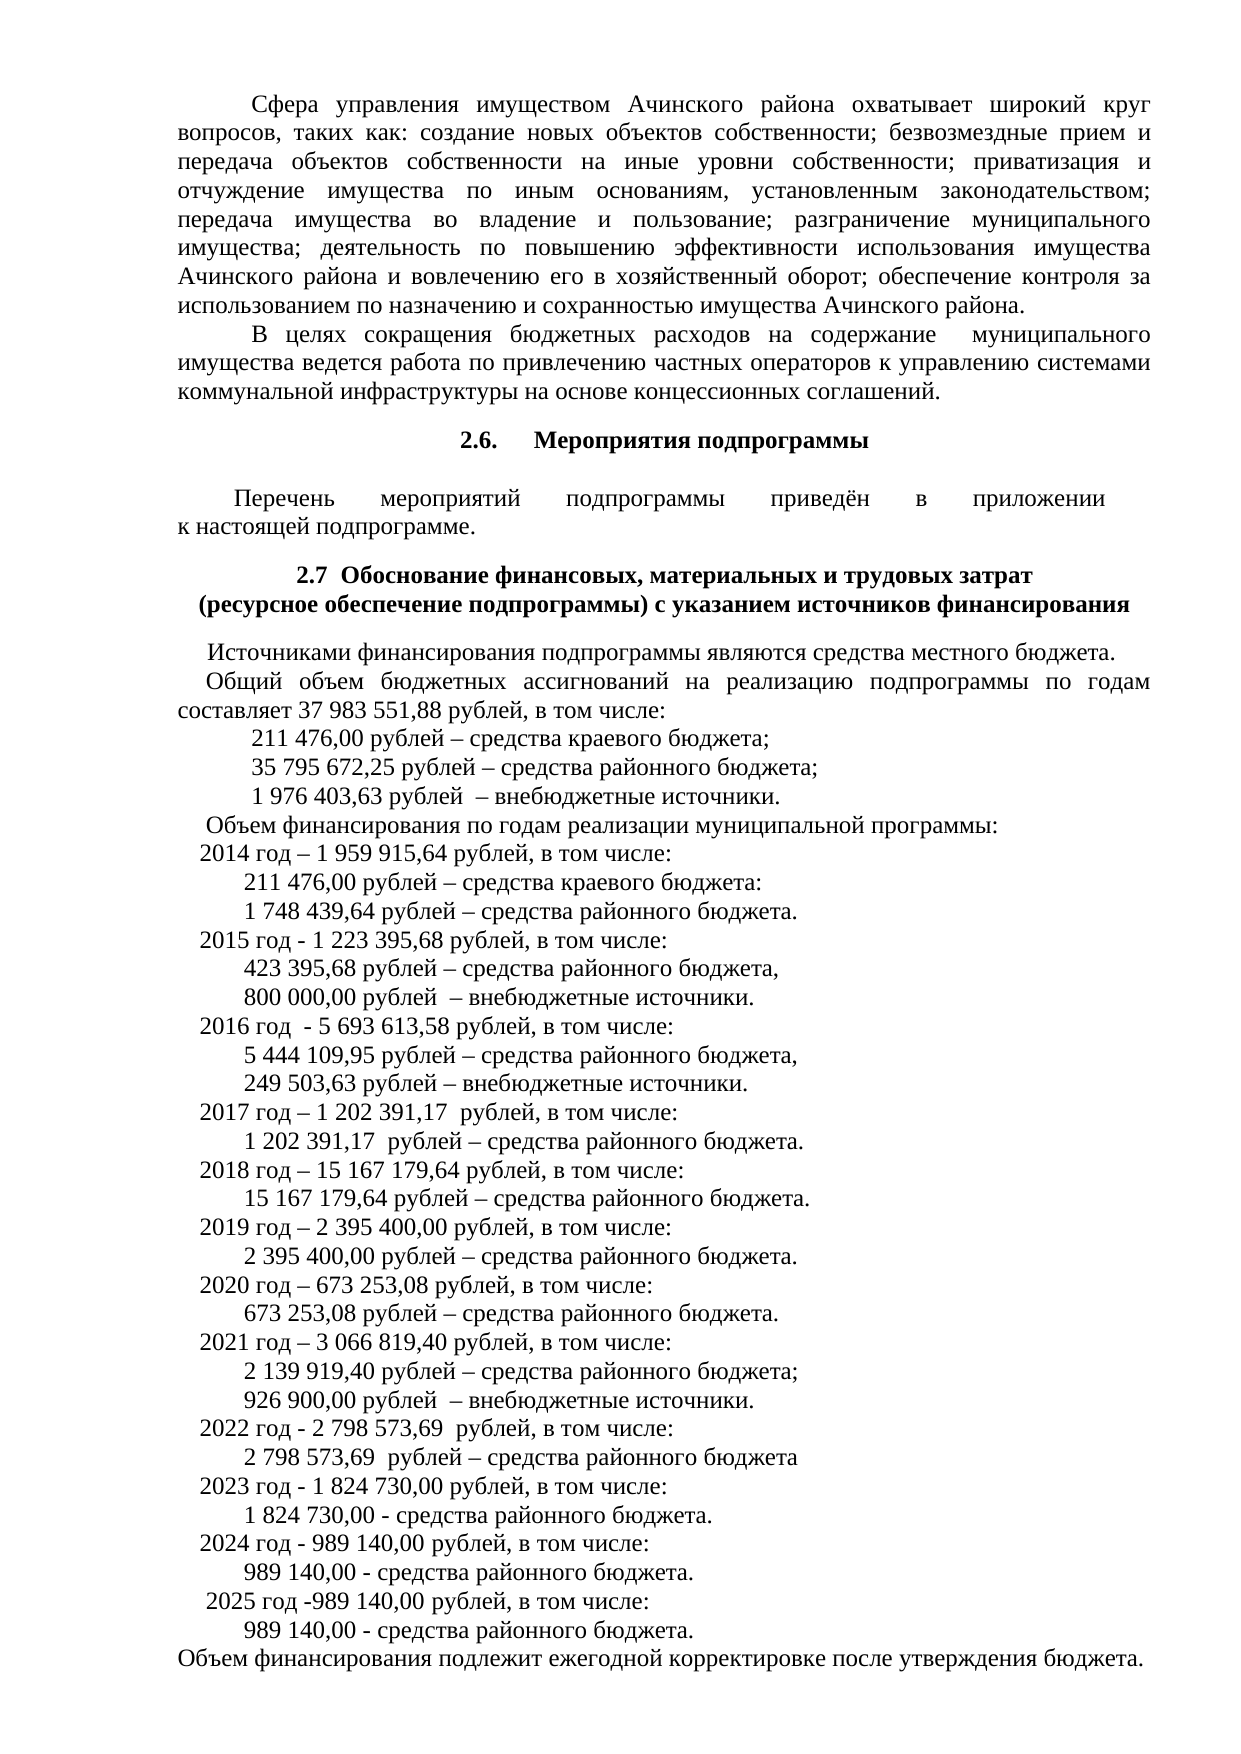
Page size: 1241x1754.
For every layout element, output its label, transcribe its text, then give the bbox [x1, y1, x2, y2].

text 2016 год - 5 693 613,58 рублей, в том числе: [177, 1011, 1152, 1040]
text 2 798 573,69 рублей – средства районного бюджета [177, 1442, 1152, 1471]
text 2020 год – 673 253,08 рублей, в том числе: [177, 1270, 1152, 1298]
list Обоснование финансовых, материальных и трудовых затрат [177, 561, 1152, 589]
text 211 476,00 рублей – средства краевого бюджета; [177, 723, 1152, 752]
text 800 000,00 рублей – внебюджетные источники. [177, 982, 1152, 1011]
text 1 824 730,00 - средства районного бюджета. [177, 1500, 1152, 1528]
text 2014 год – 1 959 915,64 рублей, в том числе: [177, 838, 1152, 867]
text 2 395 400,00 рублей – средства районного бюджета. [177, 1241, 1152, 1270]
text 2022 год - 2 798 573,69 рублей, в том числе: [177, 1413, 1152, 1442]
text В целях сокращения бюджетных расходов на содержание муниципального имущества ведется работа по привлечению частных операторов к управлению системами коммунальной инфраструктуры на основе концессионных соглашений. [177, 319, 1152, 405]
text 5 444 109,95 рублей – средства районного бюджета, [177, 1040, 1152, 1068]
text 35 795 672,25 рублей – средства районного бюджета; [177, 752, 1152, 781]
text Объем финансирования подлежит ежегодной корректировке после утверждения бюджета. [177, 1643, 1152, 1672]
text Источниками финансирования подпрограммы являются средства местного бюджета. [177, 637, 1152, 666]
text 2015 год - 1 223 395,68 рублей, в том числе: [177, 925, 1152, 953]
text 2023 год - 1 824 730,00 рублей, в том числе: [177, 1471, 1152, 1500]
text 2018 год – 15 167 179,64 рублей, в том числе: [177, 1155, 1152, 1183]
text 2024 год - 989 140,00 рублей, в том числе: [177, 1528, 1152, 1557]
text 1 202 391,17 рублей – средства районного бюджета. [177, 1126, 1152, 1155]
text 2 139 919,40 рублей – средства районного бюджета; [177, 1356, 1152, 1385]
text 989 140,00 - средства районного бюджета. [177, 1557, 1152, 1586]
text Перечень мероприятий подпрограммы приведён в приложении к настоящей подпрограмме. [177, 483, 1152, 540]
text 249 503,63 рублей – внебюджетные источники. [177, 1068, 1152, 1097]
text Общий объем бюджетных ассигнований на реализацию подпрограммы по годам составляет 37 983 551,88 рублей, в том числе: [177, 666, 1152, 723]
text 1 748 439,64 рублей – средства районного бюджета. [177, 896, 1152, 925]
text 211 476,00 рублей – средства краевого бюджета: [177, 867, 1152, 896]
text 926 900,00 рублей – внебюджетные источники. [177, 1385, 1152, 1413]
text 989 140,00 - средства районного бюджета. [177, 1615, 1152, 1643]
text 673 253,08 рублей – средства районного бюджета. [177, 1298, 1152, 1327]
text Объем финансирования по годам реализации муниципальной программы: [177, 810, 1152, 838]
text 2021 год – 3 066 819,40 рублей, в том числе: [177, 1327, 1152, 1356]
text 423 395,68 рублей – средства районного бюджета, [177, 953, 1152, 982]
text 2019 год – 2 395 400,00 рублей, в том числе: [177, 1212, 1152, 1241]
text 2025 год -989 140,00 рублей, в том числе: [177, 1586, 1152, 1615]
text (ресурсное обеспечение подпрограммы) с указанием источников финансирования [177, 589, 1152, 618]
list Мероприятия подпрограммы [177, 425, 1152, 454]
text Сфера управления имуществом Ачинского района охватывает широкий круг вопросов, таких как: создание новых объектов собственности; безвозмездные прием и передача объектов собственности на иные уровни собственности; приватизация и отчуждение имущества по иным основаниям, установленным законодательством; передача имущества во владение и пользование; разграничение муниципального имущества; деятельность по повышению эффективности использования имущества Ачинского района и вовлечению его в хозяйственный оборот; обеспечение контроля за использованием по назначению и сохранностью имущества Ачинского района. [177, 89, 1152, 319]
text 15 167 179,64 рублей – средства районного бюджета. [177, 1183, 1152, 1212]
text 2017 год – 1 202 391,17 рублей, в том числе: [177, 1097, 1152, 1126]
text 1 976 403,63 рублей – внебюджетные источники. [177, 781, 1152, 810]
